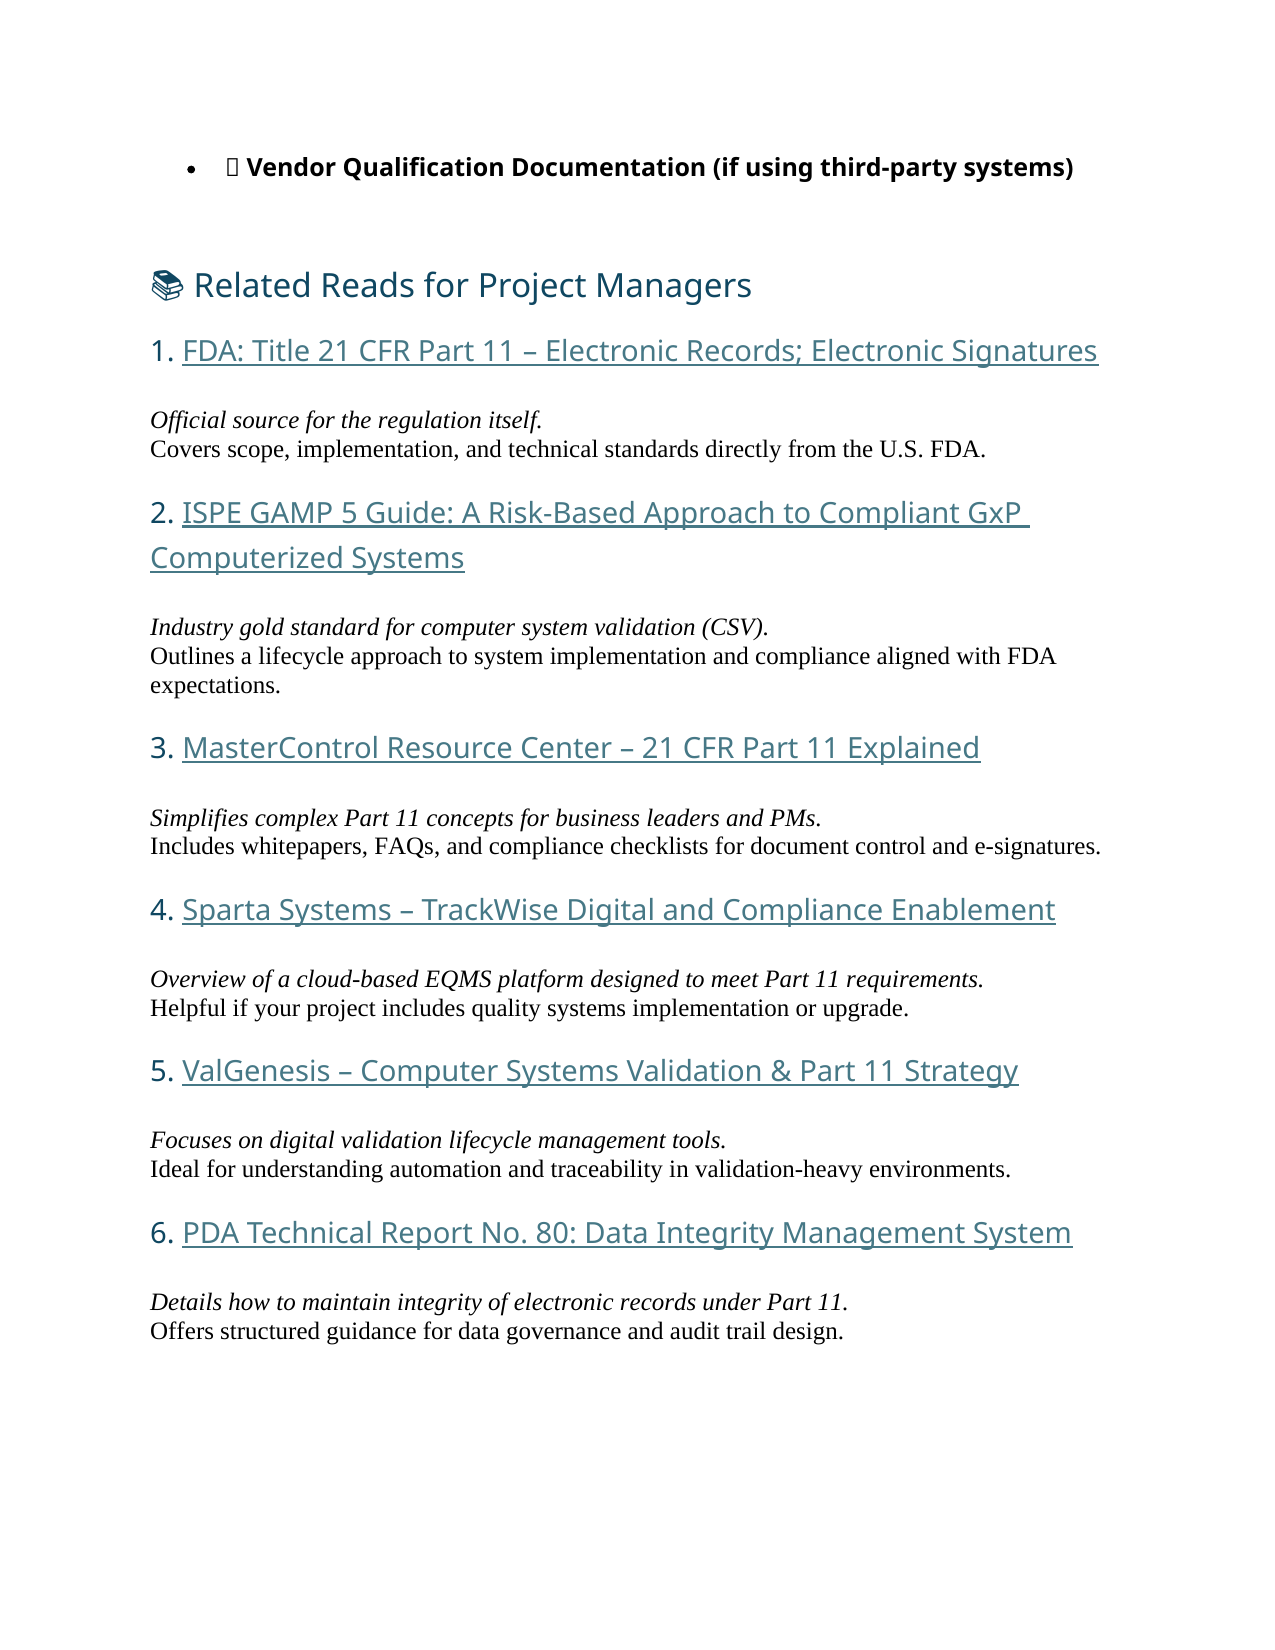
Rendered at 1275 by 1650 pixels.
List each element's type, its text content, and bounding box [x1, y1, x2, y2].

subtitle 2. ISPE GAMP 5 Guide: A Risk-Based Approach to Compliant GxP Computerized Systems [150, 492, 1125, 577]
text Details how to maintain integrity of electronic records under Part 11. Offers structured guidance for data governance and audit trail design. [150, 1287, 1125, 1344]
subtitle 4. Sparta Systems – TrackWise Digital and Compliance Enablement [150, 889, 1125, 929]
text Official source for the regulation itself. Covers scope, implementation, and technical standards directly from the U.S. FDA. [150, 405, 1125, 463]
subtitle 1. FDA: Title 21 CFR Part 11 – Electronic Records; Electronic Signatures [150, 331, 1125, 370]
text Industry gold standard for computer system validation (CSV). Outlines a lifecycle approach to system implementation and compliance aligned with FDA expectations. [150, 612, 1125, 699]
text Simplifies complex Part 11 concepts for business leaders and PMs. Includes whitepapers, FAQs, and compliance checklists for document control and e-signatures. [150, 803, 1125, 860]
text Focuses on digital validation lifecycle management tools. Ideal for understanding automation and traceability in validation-heavy environments. [150, 1126, 1125, 1183]
subtitle 📚 Related Reads for Project Managers [150, 262, 1125, 307]
subtitle 5. ValGenesis – Computer Systems Validation & Part 11 Strategy [150, 1051, 1125, 1090]
subtitle 3. MasterControl Resource Center – 21 CFR Part 11 Explained [150, 728, 1125, 767]
subtitle 6. PDA Technical Report No. 80: Data Integrity Management System [150, 1212, 1125, 1252]
text Overview of a cloud-based EQMS platform designed to meet Part 11 requirements. Helpful if your project includes quality systems implementation or upgrade. [150, 964, 1125, 1022]
list ✅ Vendor Qualification Documentation (if using third-party systems) [187, 150, 1125, 184]
